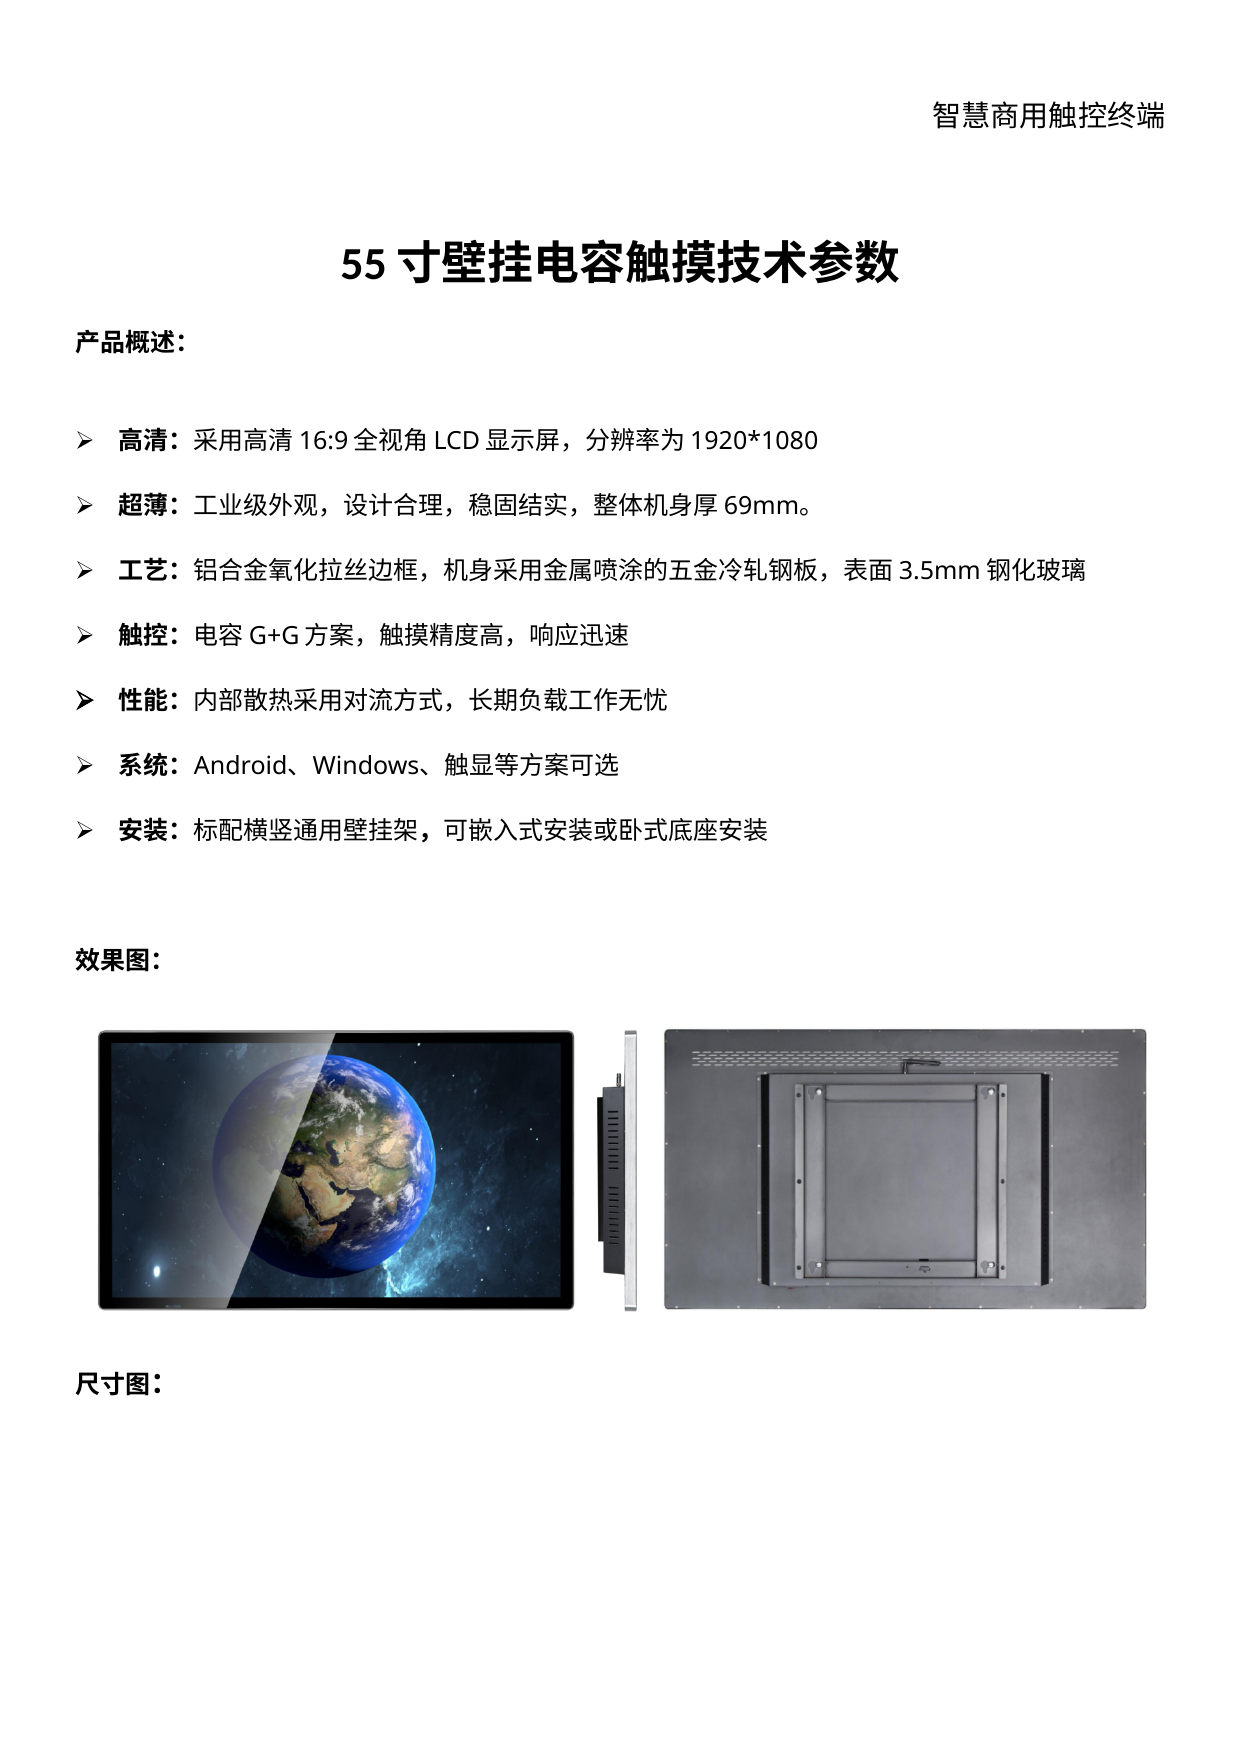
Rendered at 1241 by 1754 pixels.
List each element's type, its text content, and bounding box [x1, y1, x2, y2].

picture [661, 1023, 1148, 1313]
text 55寸壁挂电容触摸技术参数 [75, 211, 1165, 308]
picture [583, 1028, 648, 1313]
list 系统：Android、Windows、触显等方案可选 [75, 731, 1165, 796]
text 智慧商用触控终端 [75, 81, 1165, 146]
text 产品概述： [75, 308, 1165, 373]
list 安装：标配横竖通用壁挂架，可嵌入式安装或卧式底座安装 [75, 796, 1165, 861]
list 超薄：工业级外观，设计合理，稳固结实，整体机身厚69mm。 [75, 471, 1165, 536]
text 效果图： [75, 926, 1165, 991]
list 工艺：铝合金氧化拉丝边框，机身采用金属喷涂的五金冷轧钢板，表面3.5mm钢化玻璃 [75, 536, 1165, 601]
list 高清：采用高清16:9全视角LCD显示屏，分辨率为1920*1080 [75, 406, 1165, 471]
text 尺寸图： [75, 1348, 1165, 1413]
list 触控：电容G+G方案，触摸精度高，响应迅速 [75, 601, 1165, 666]
picture [93, 1027, 578, 1313]
list 性能：内部散热采用对流方式，长期负载工作无忧 [75, 666, 1165, 731]
